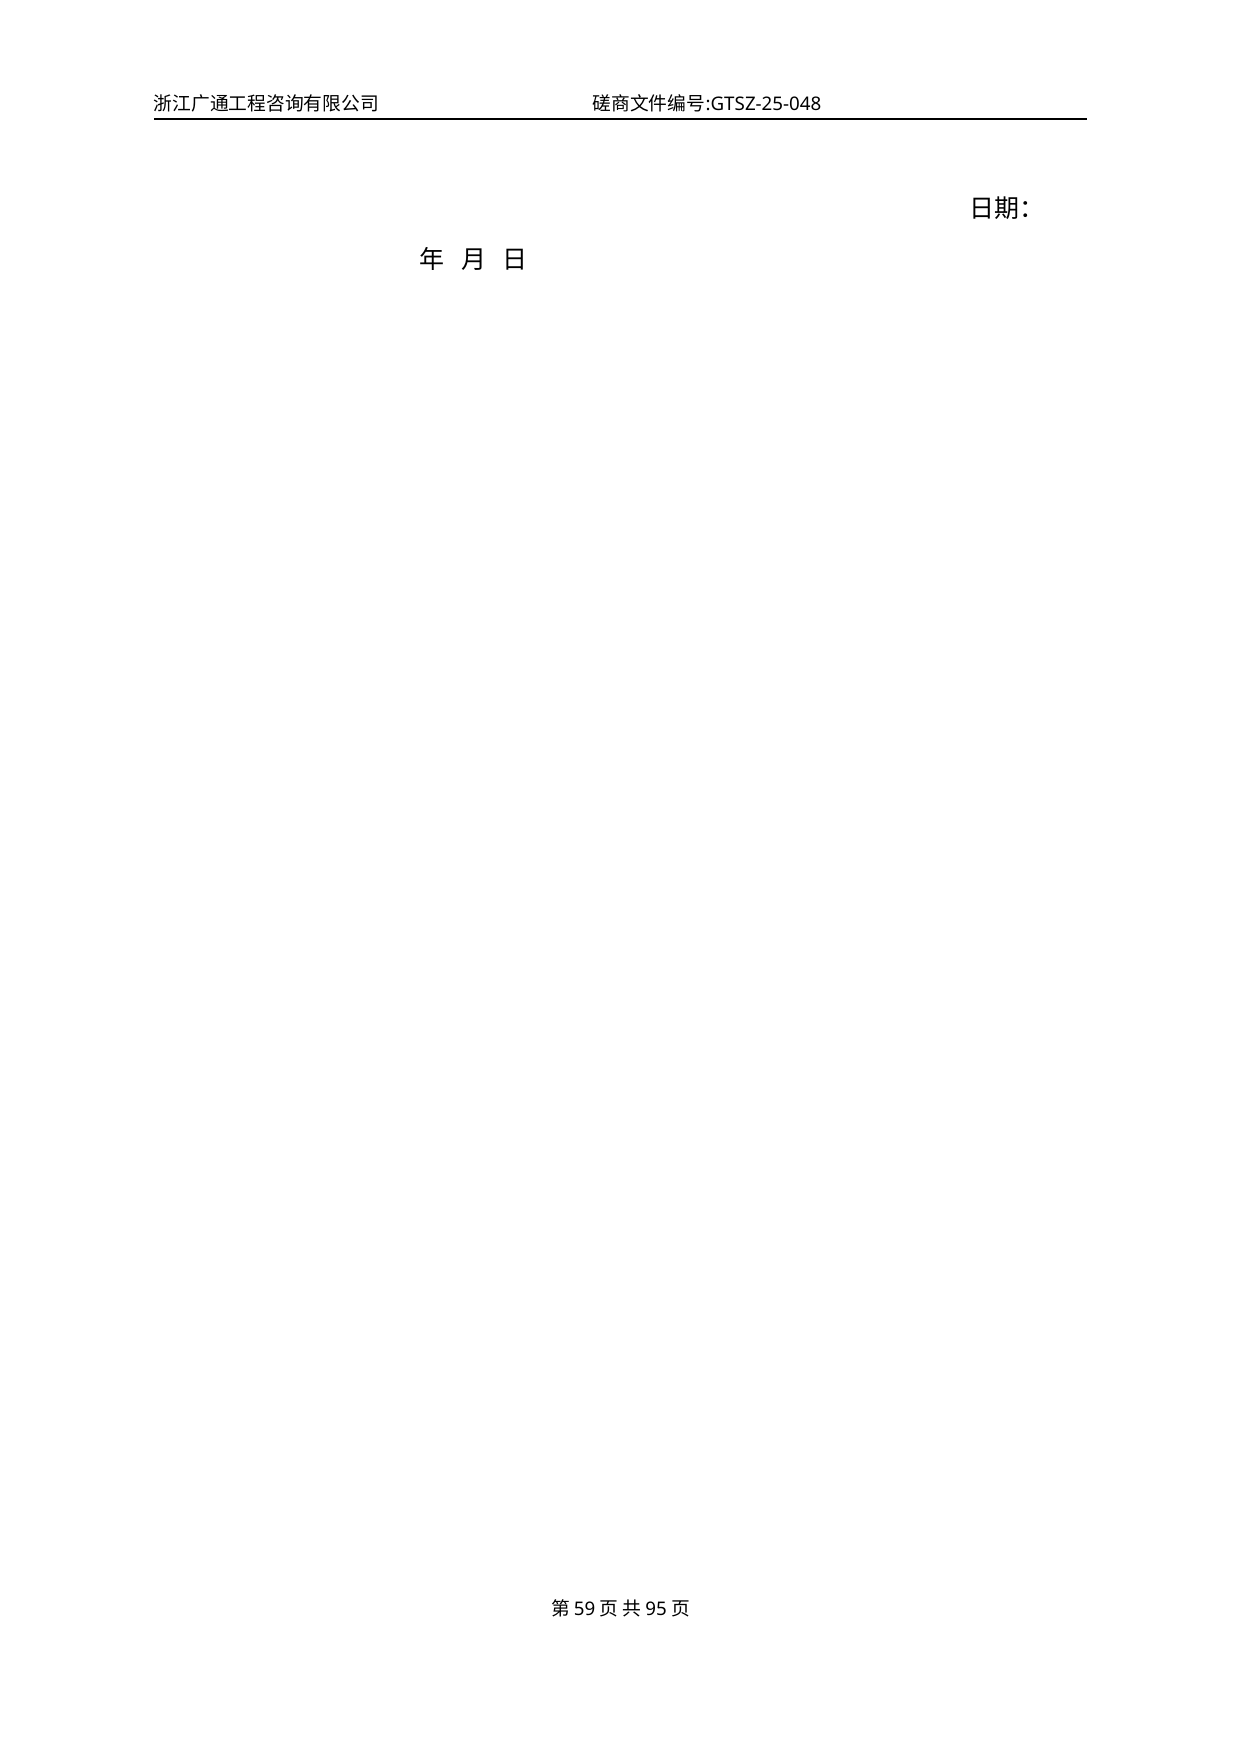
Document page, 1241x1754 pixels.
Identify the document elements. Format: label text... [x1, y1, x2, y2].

text 日期： 年 月 日 [419, 189, 1087, 276]
